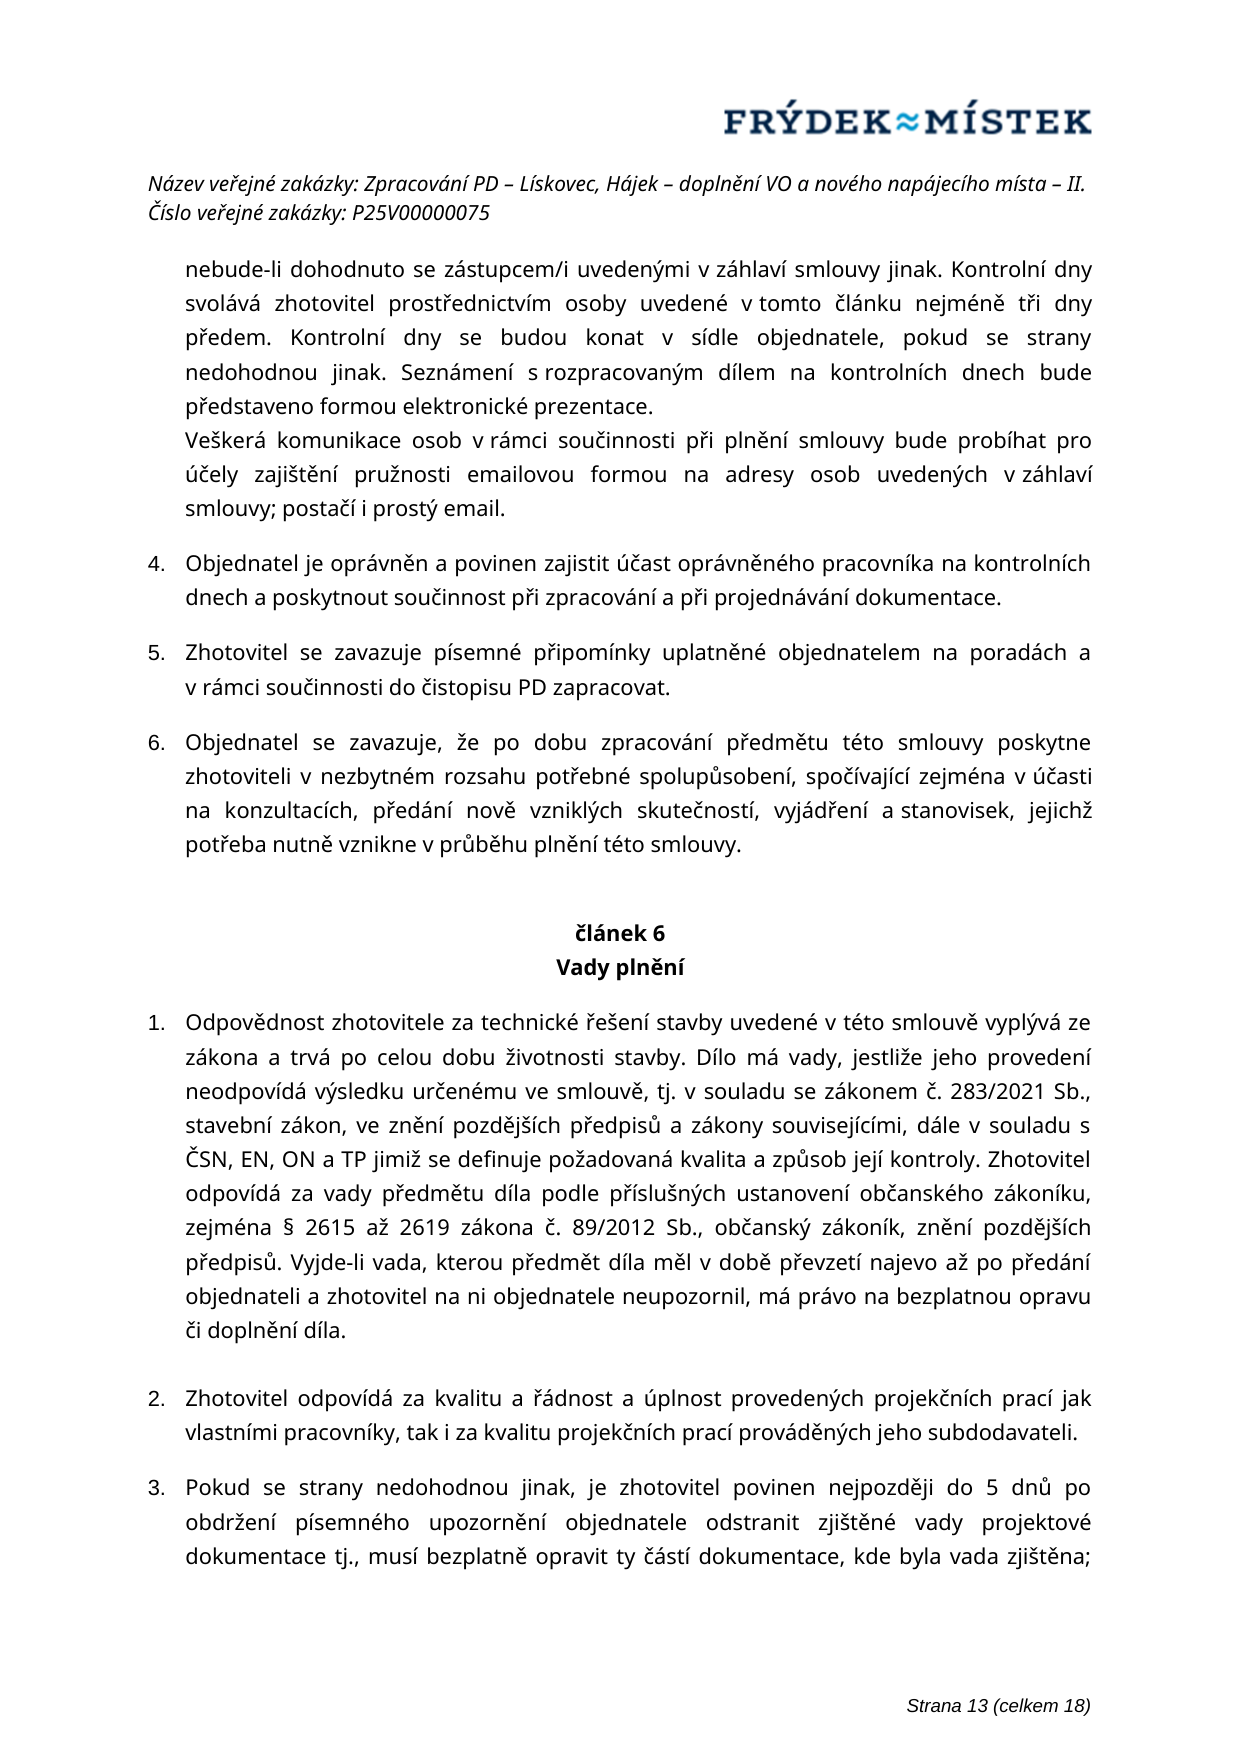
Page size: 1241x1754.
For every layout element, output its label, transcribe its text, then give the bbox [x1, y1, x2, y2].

text článek 6 [148, 918, 1092, 948]
list Zhotovitel se zavazuje písemné připomínky uplatněné objednatelem na poradách a v rámci součinnosti do čistopisu PD zapracovat. [148, 637, 1092, 701]
text Veškerá komunikace osob v rámci součinnosti při plnění smlouvy bude probíhat pro účely zajištění pružnosti emailovou formou na adresy osob uvedených v záhlaví smlouvy; postačí i prostý email. [185, 425, 1092, 523]
picture [723, 73, 1093, 170]
list Objednatel se zavazuje, že po dobu zpracování předmětu této smlouvy poskytne zhotoviteli v nezbytném rozsahu potřebné spolupůsobení, spočívající zejména v účasti na konzultacích, předání nově vzniklých skutečností, vyjádření a stanovisek, jejichž potřeba nutně vznikne v průběhu plnění této smlouvy. [148, 727, 1092, 859]
list Zhotovitel odpovídá za kvalitu a řádnost a úplnost provedených projekčních prací jak vlastními pracovníky, tak i za kvalitu projekčních prací prováděných jeho subdodavateli. [148, 1383, 1092, 1447]
list Objednatel je oprávněn a povinen zajistit účast oprávněného pracovníka na kontrolních dnech a poskytnout součinnost při zpracování a při projednávání dokumentace. [148, 548, 1092, 612]
list Odpovědnost zhotovitele za technické řešení stavby uvedené v této smlouvě vyplývá ze zákona a trvá po celou dobu životnosti stavby. Dílo má vady, jestliže jeho provedení neodpovídá výsledku určenému ve smlouvě, tj. v souladu se zákonem č. 283/2021 Sb., stavební zákon, ve znění pozdějších předpisů a zákony souvisejícími, dále v souladu s ČSN, EN, ON a TP jimiž se definuje požadovaná kvalita a způsob její kontroly. Zhotovitel odpovídá za vady předmětu díla podle příslušných ustanovení občanského zákoníku, zejména § 2615 až 2619 zákona č. 89/2012 Sb., občanský zákoník, znění pozdějších předpisů. Vyjde-li vada, kterou předmět díla měl v době převzetí najevo až po předání objednateli a zhotovitel na ni objednatele neupozornil, má právo na bezplatnou opravu či doplnění díla. [148, 1007, 1092, 1345]
text Vady plnění [148, 952, 1092, 982]
